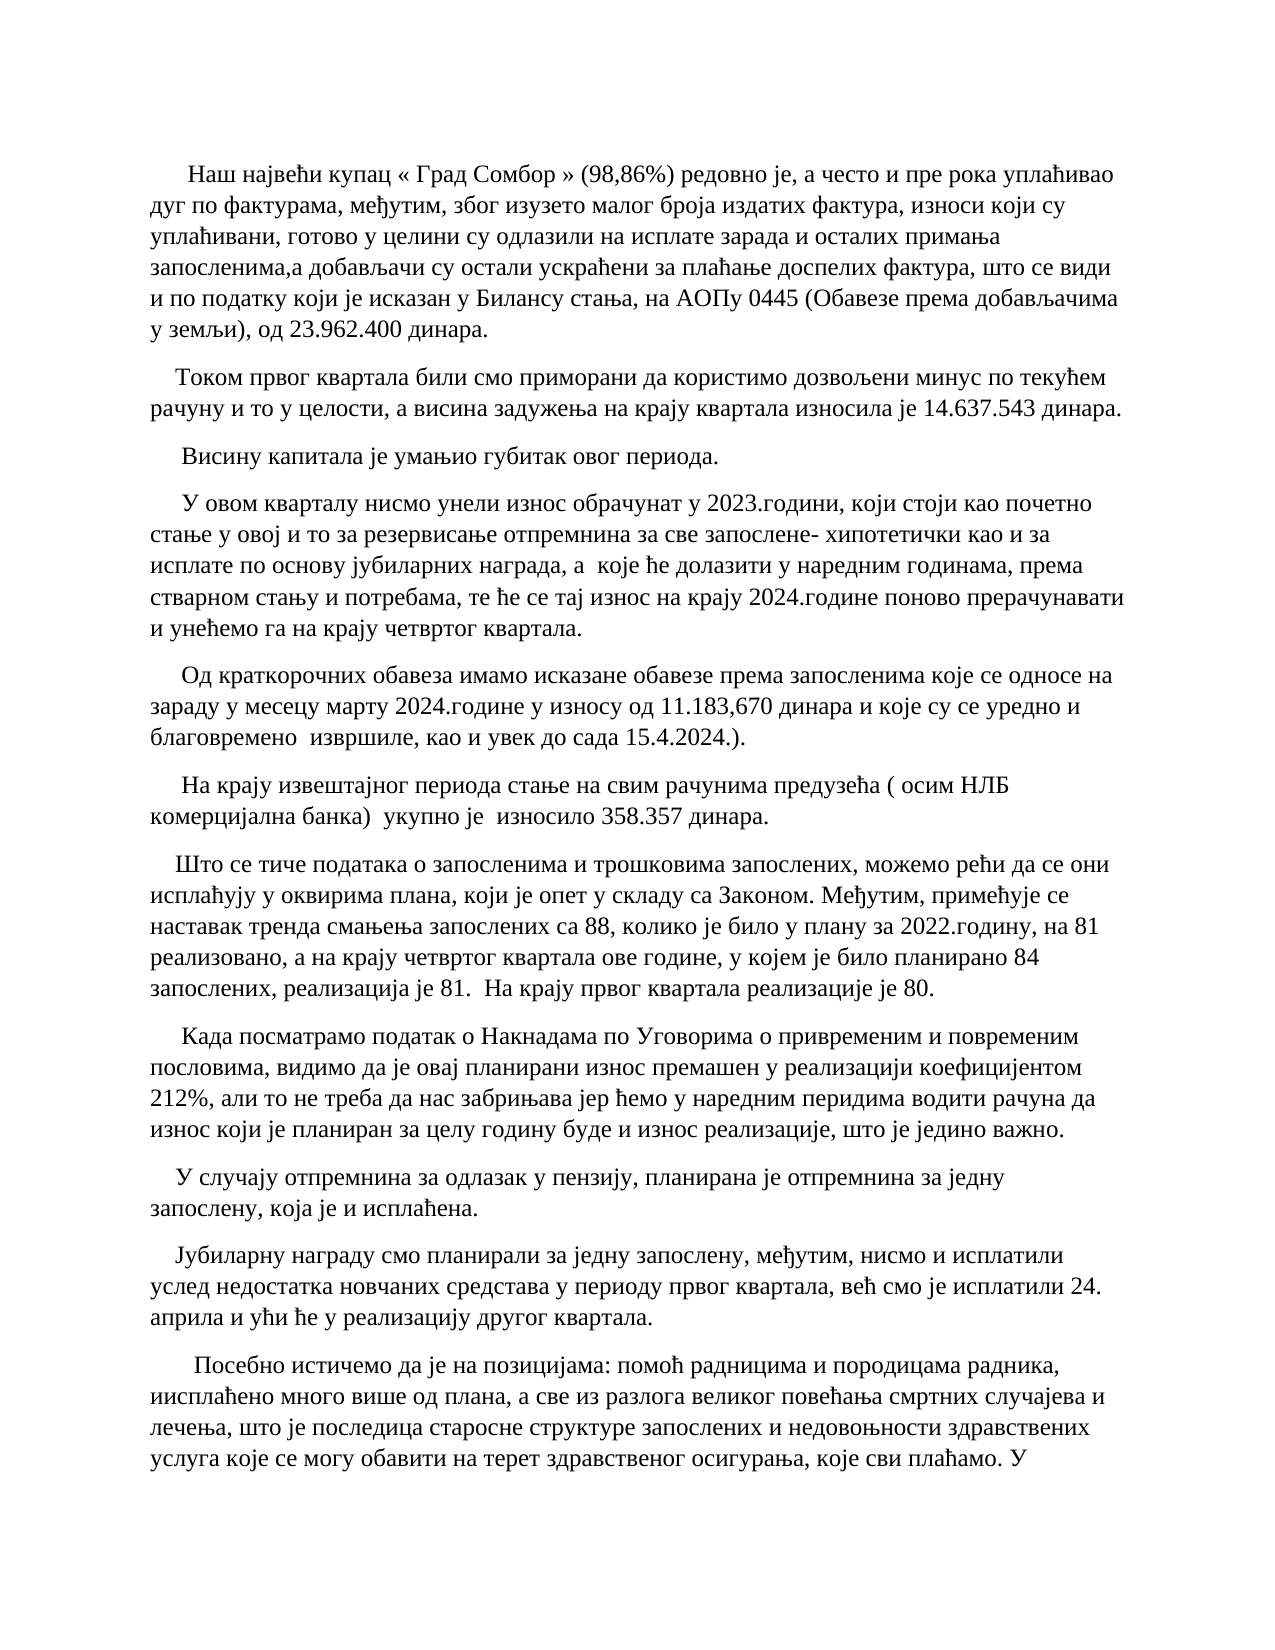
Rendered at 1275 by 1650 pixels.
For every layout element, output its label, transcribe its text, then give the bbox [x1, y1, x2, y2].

text Када посматрамо податак о Накнадама по Уговорима о привременим и повременим пословима, видимо да је овај планирани износ премашен у реализацији коефицијентом 212%, али то не треба да нас забрињава јер ћемо у наредним перидима водити рачуна да износ који је планиран за целу годину буде и износ реализације, што је једино важно. [150, 1021, 1125, 1143]
text У случају отпремнина за одлазак у пензију, планирана је отпремнина за једну запослену, која је и исплаћена. [150, 1162, 1125, 1221]
text Наш највећи купац « Град Сомбор » (98,86%) редовно је, а често и пре рока уплаћивао дуг по фактурама, међутим, због изузето малог броја издатих фактура, износи који су уплаћивани, готово у целини су одлазили на исплате зарада и осталих примања запосленима,a добављачи су остали ускраћени за плаћање доспелих фактура, што се види и по податку који је исказан у Билансу стања, на АОПу 0445 (Обавезе према добављачима у земљи), од 23.962.400 динара. [150, 159, 1125, 343]
text Током првог квартала били смо приморани да користимо дозвољени минус по текућем рачуну и то у целости, а висина задужења на крају квартала износила је 14.637.543 динара. [150, 362, 1125, 422]
text На крају извештајног периода стање на свим рачунима предузећа ( осим НЛБ комерцијална банка) укупно је износило 358.357 динара. [150, 770, 1125, 830]
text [150, 1350, 1125, 1472]
text Висину капитала је умањио губитак овог периода. [150, 441, 1125, 469]
text У овом кварталу нисмо унели износ обрачунат у 2023.години, који стоји као почетно стање у овој и то за резервисање отпремнина за све запослене- хипотетички као и за исплате по основу јубиларних награда, а које ће долазити у наредним годинама, према стварном стању и потребама, те ће се тај износ на крају 2024.године поново прерачунавати и унећемо га на крају четвртог квартала. [150, 488, 1125, 641]
text Од краткорочних обавеза имамо исказане обавезе према запосленима које се односе на зараду у месецу марту 2024.године у износу од 11.183,670 динара и које су се уредно и благовремено извршиле, као и увек до сада 15.4.2024.). [150, 660, 1125, 751]
text Јубиларну награду смо планирали за једну запослену, међутим, нисмо и исплатили услед недостатка новчаних средстава у периоду првог квартала, већ смо је исплатили 24. априла и ући ће у реализацију другог квартала. [150, 1240, 1125, 1331]
text Што се тиче података о запосленима и трошковима запослених, можемо рећи да се они исплаћују у оквирима плана, који је опет у складу са Законом. Међутим, примећује се наставак тренда смањења запослених са 88, колико је било у плану за 2022.годину, на 81 реализовано, а на крају четвртог квартала ове године, у којем је било планирано 84 запослених, реализација је 81. На крају првог квартала реализације је 80. [150, 849, 1125, 1002]
